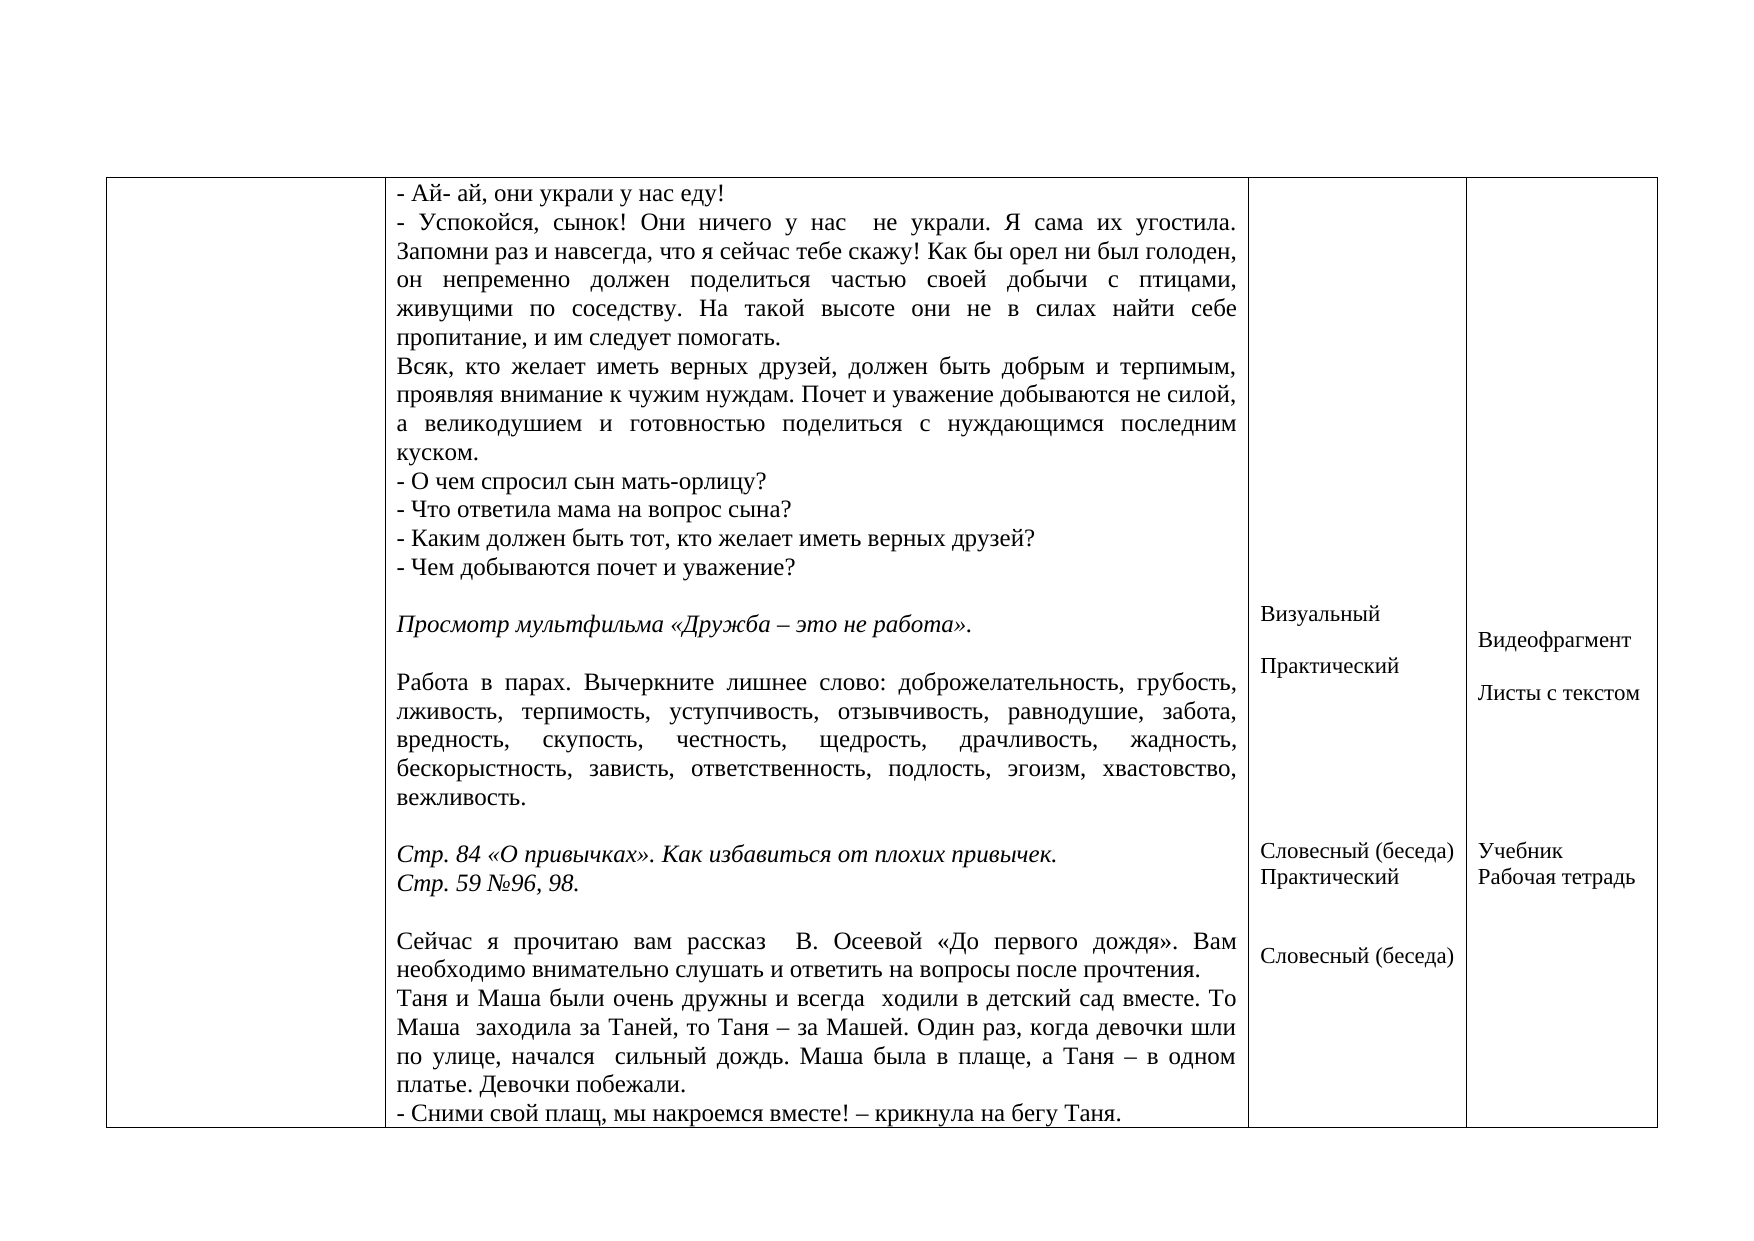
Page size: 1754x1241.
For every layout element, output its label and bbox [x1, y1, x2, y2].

table_cell [107, 178, 385, 1127]
table_cell [1467, 178, 1657, 1127]
table_cell [1249, 178, 1466, 1127]
table_cell [386, 178, 1248, 1127]
